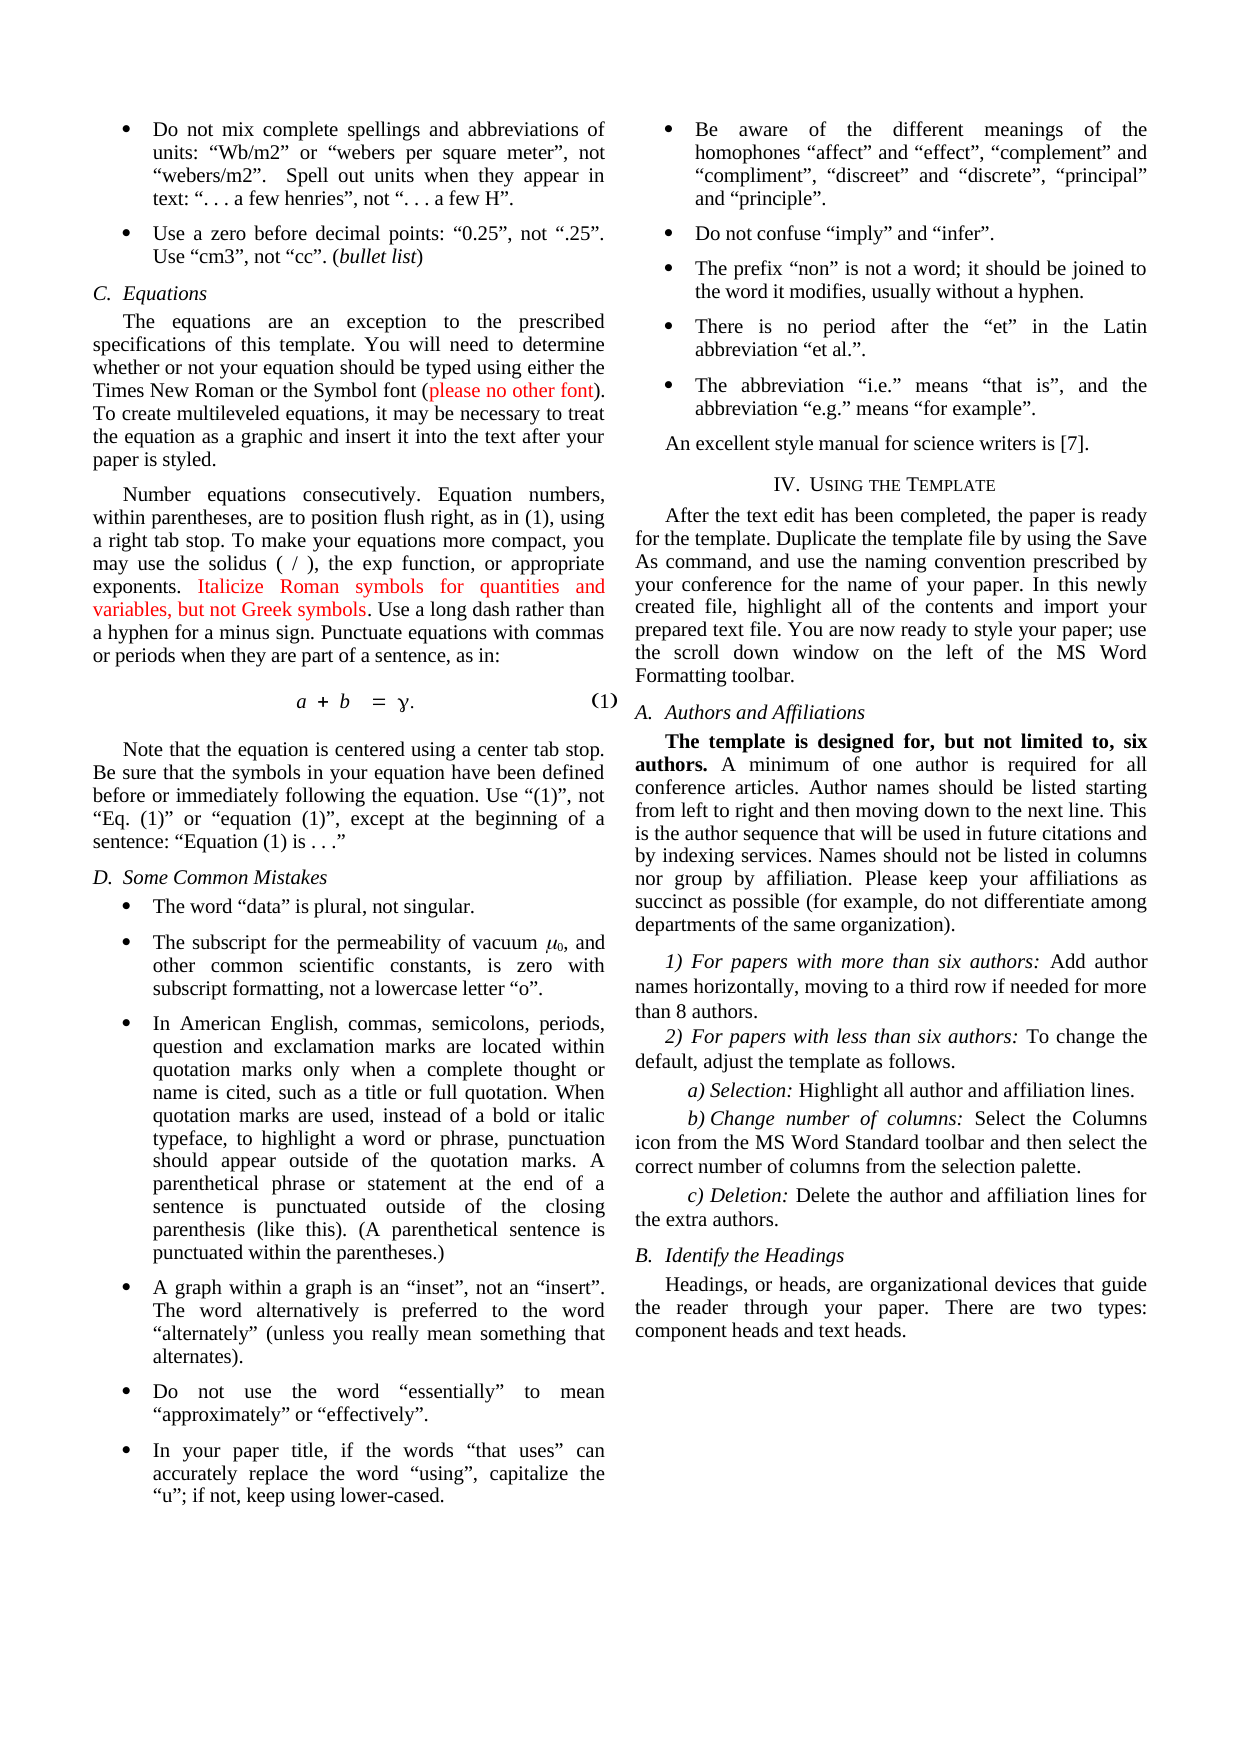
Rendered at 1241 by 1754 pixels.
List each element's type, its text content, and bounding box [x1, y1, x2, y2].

list In American English, commas, semicolons, periods, question and exclamation marks are located within quotation marks only when a complete thought or name is cited, such as a title or full quotation. When quotation marks are used, instead of a bold or italic typeface, to highlight a word or phrase, punctuation should appear outside of the quotation marks. A parenthetical phrase or statement at the end of a sentence is punctuated outside of the closing parenthesis (like this). (A parenthetical sentence is punctuated within the parentheses.) [123, 1012, 605, 1264]
subtitle For papers with more than six authors: Add author names horizontally, moving to a third row if needed for more than 8 authors. [635, 949, 1147, 1024]
text The template is designed for, but not limited to, six authors. A minimum of one author is required for all conference articles. Author names should be listed starting from left to right and then moving down to the next line. This is the author sequence that will be used in future citations and by indexing services. Names should not be listed in columns nor group by affiliation. Please keep your affiliations as succinct as possible (for example, do not differentiate among departments of the same organization). [635, 730, 1147, 936]
text After the text edit has been completed, the paper is ready for the template. Duplicate the template file by using the Save As command, and use the naming convention prescribed by your conference for the name of your paper. In this newly created file, highlight all of the contents and import your prepared text file. You are now ready to style your paper; use the scroll down window on the left of the MS Word Formatting toolbar. [635, 504, 1147, 687]
subtitle For papers with less than six authors: To change the default, adjust the template as follows. [635, 1024, 1147, 1074]
text Number equations consecutively. Equation numbers, within parentheses, are to position flush right, as in (1), using a right tab stop. To make your equations more compact, you may use the solidus ( / ), the exp function, or appropriate exponents. Italicize Roman symbols for quantities and variables, but not Greek symbols. Use a long dash rather than a hyphen for a minus sign. Punctuate equations with commas or periods when they are part of a sentence, as in: [93, 483, 605, 667]
list A graph within a graph is an “inset”, not an “insert”. The word alternatively is preferred to the word “alternately” (unless you really mean something that alternates). [123, 1277, 605, 1368]
list The prefix “non” is not a word; it should be joined to the word it modifies, usually without a hyphen. [665, 257, 1147, 303]
list Do not use the word “essentially” to mean “approximately” or “effectively”. [123, 1381, 605, 1426]
list The word “data” is plural, not singular. [123, 896, 605, 918]
list Use a zero before decimal points: “0.25”, not “.25”. Use “cm3”, not “cc”. (bullet list) [123, 222, 605, 268]
text An excellent style manual for science writers is [7]. [635, 432, 1147, 455]
subtitle Using the Template [635, 472, 1147, 496]
subtitle Authors and Affiliations [635, 700, 1147, 724]
subtitle Selection: Highlight all author and affiliation lines. [635, 1078, 1147, 1102]
subtitle Some Common Mistakes [93, 865, 605, 889]
list Be aware of the different meanings of the homophones “affect” and “effect”, “complement” and “compliment”, “discreet” and “discrete”, “principal” and “principle”. [665, 118, 1147, 210]
list The subscript for the permeability of vacuum 0, and other common scientific constants, is zero with subscript formatting, not a lowercase letter “o”. [123, 931, 605, 999]
subtitle Equations [93, 280, 605, 304]
text The equations are an exception to the prescribed specifications of this template. You will need to determine whether or not your equation should be typed using either the Times New Roman or the Symbol font (please no other font). To create multileveled equations, it may be necessary to treat the equation as a graphic and insert it into the text after your paper is styled. [93, 311, 605, 471]
list The abbreviation “i.e.” means “that is”, and the abbreviation “e.g.” means “for example”. [665, 374, 1147, 420]
subtitle Deletion: Delete the author and affiliation lines for the extra authors. [635, 1182, 1147, 1231]
list Do not confuse “imply” and “infer”. [665, 222, 1147, 245]
list There is no period after the “et” in the Latin abbreviation “et al.”. [665, 316, 1147, 361]
text Note that the equation is centered using a center tab stop. Be sure that the symbols in your equation have been defined before or immediately following the equation. Use “(1)”, not “Eq. (1)” or “equation (1)”, except at the beginning of a sentence: “Equation (1) is . . .” [93, 738, 605, 853]
list In your paper title, if the words “that uses” can accurately replace the word “using”, capitalize the “u”; if not, keep using lower-cased. [123, 1439, 605, 1507]
list Do not mix complete spellings and abbreviations of units: “Wb/m2” or “webers per square meter”, not “webers/m2”. Spell out units when they appear in text: “. . . a few henries”, not “. . . a few H”. [123, 118, 605, 210]
subtitle Change number of columns: Select the Columns icon from the MS Word Standard toolbar and then select the correct number of columns from the selection palette. [635, 1106, 1147, 1178]
text Headings, or heads, are organizational devices that guide the reader through your paper. There are two types: component heads and text heads. [635, 1273, 1147, 1342]
subtitle Identify the Headings [635, 1243, 1147, 1267]
text ab.  [93, 692, 605, 713]
